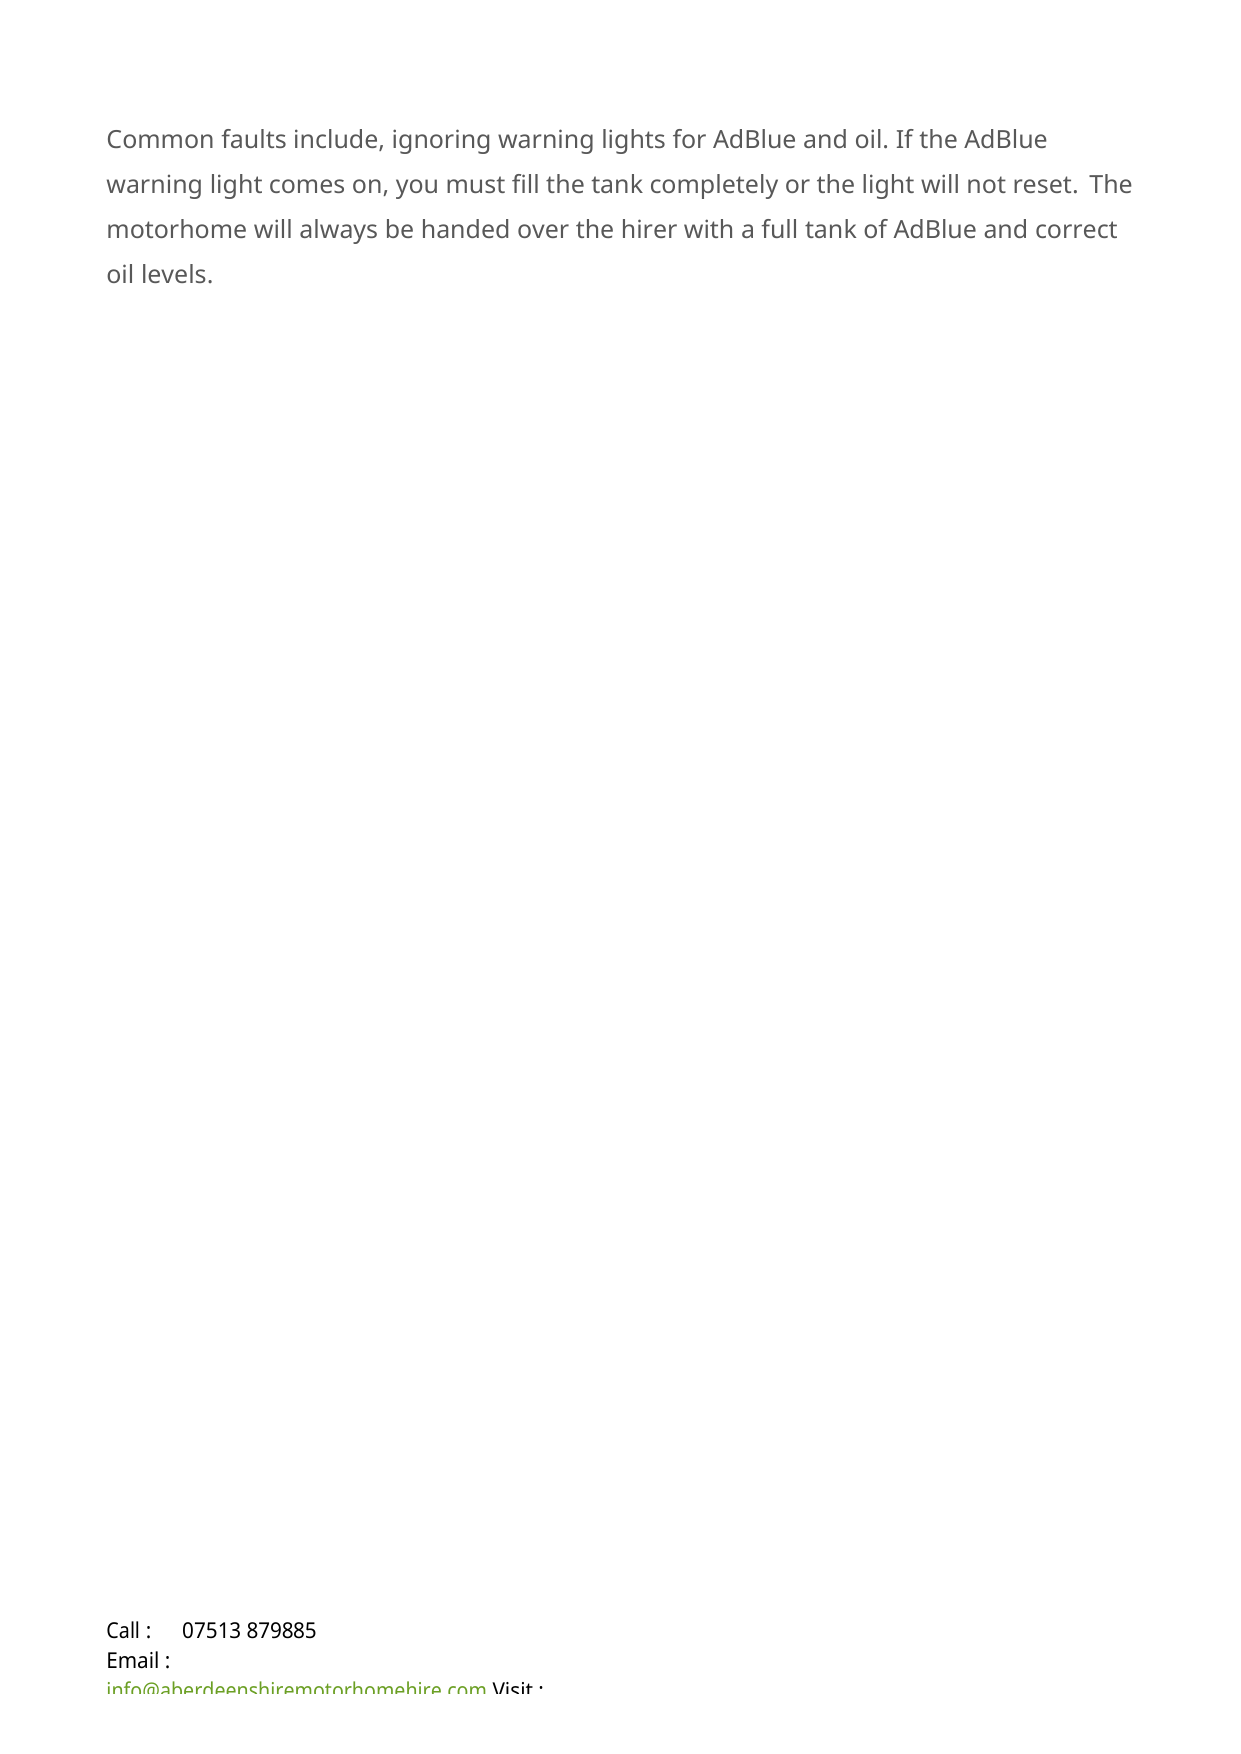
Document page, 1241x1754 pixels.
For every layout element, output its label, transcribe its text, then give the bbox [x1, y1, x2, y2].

text Common faults include, ignoring warning lights for AdBlue and oil. If the AdBlue warning light comes on, you must fill the tank completely or the light will not reset. The motorhome will always be handed over the hirer with a full tank of AdBlue and correct oil levels. [106, 122, 1138, 291]
